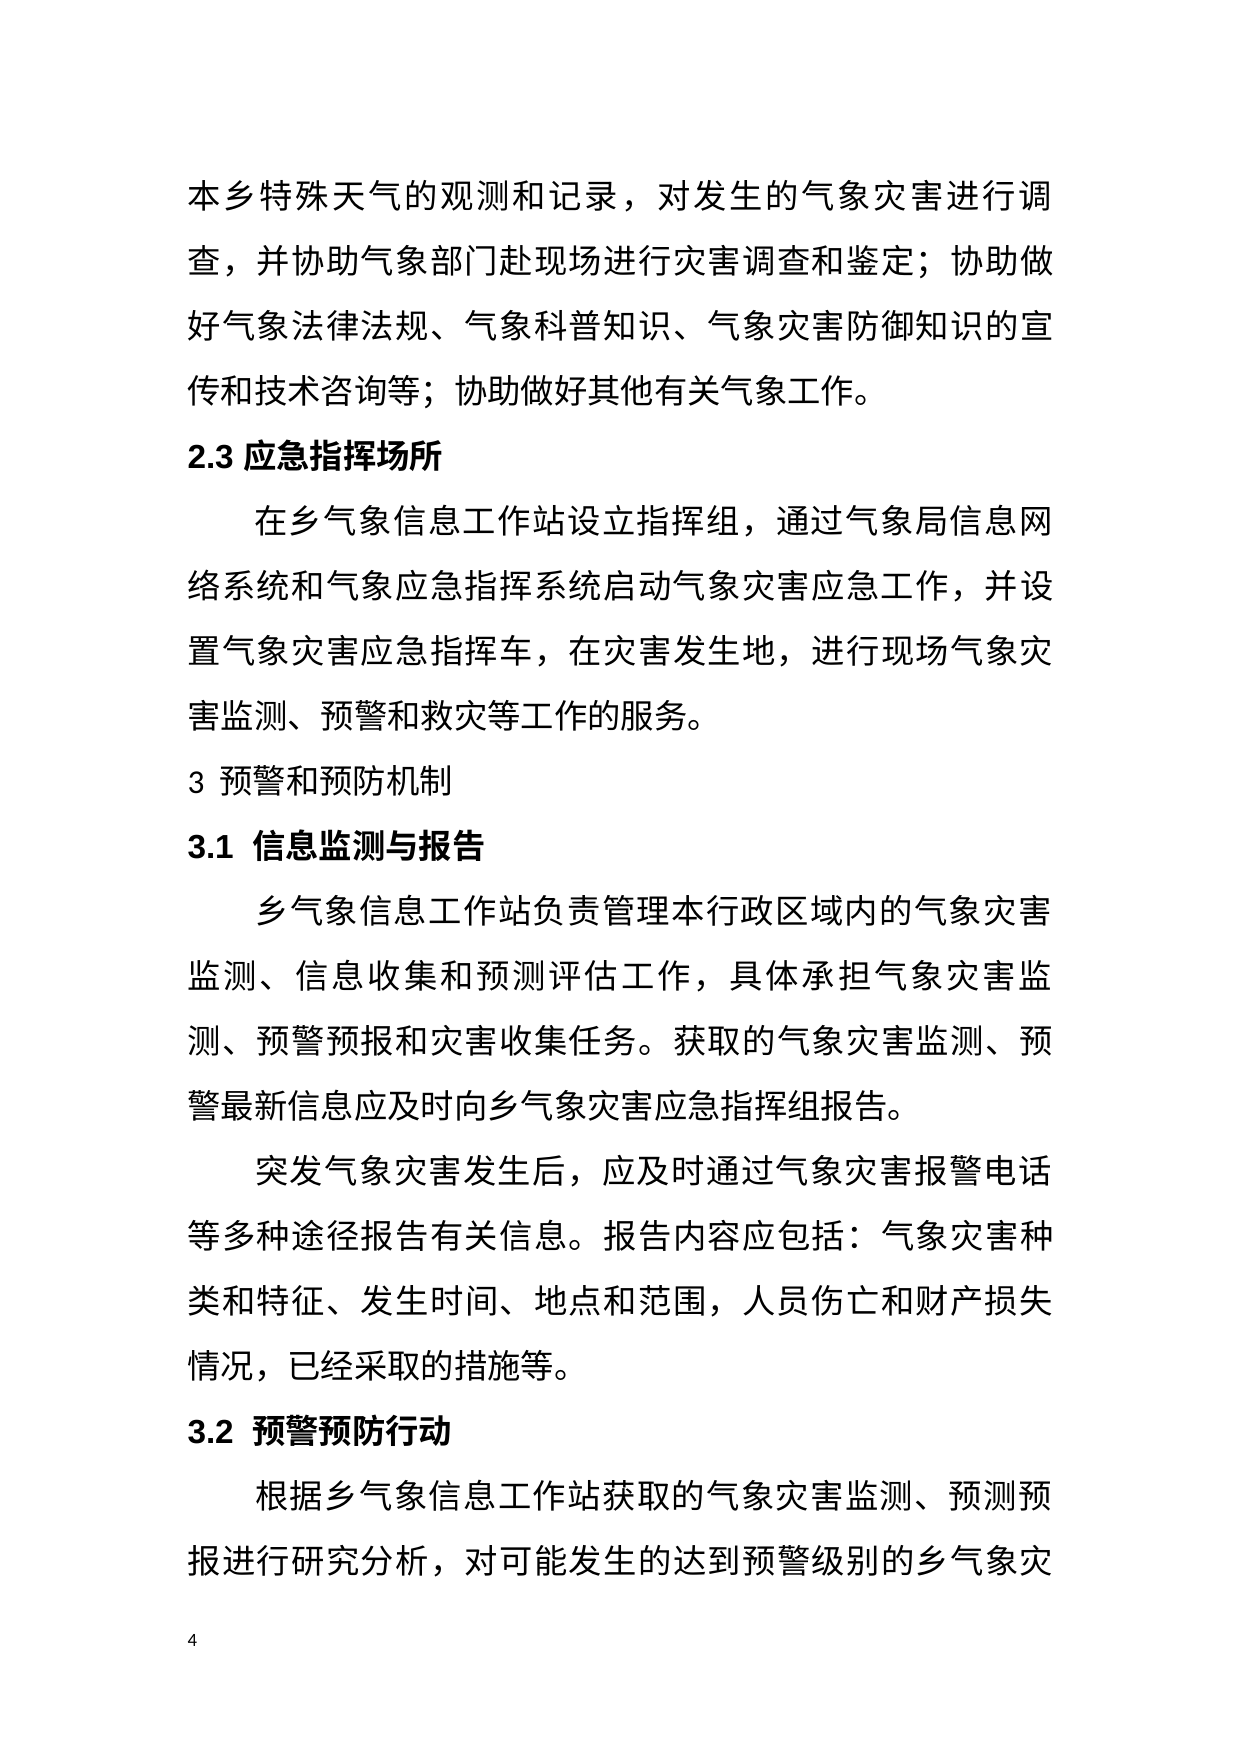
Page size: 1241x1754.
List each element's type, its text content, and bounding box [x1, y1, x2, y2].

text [187, 1462, 1053, 1592]
subtitle 2.3 应急指挥场所 [187, 422, 1053, 487]
text 3 预警和预防机制 [187, 747, 1053, 812]
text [187, 162, 1053, 422]
text 在乡气象信息工作站设立指挥组，通过气象局信息网络系统和气象应急指挥系统启动气象灾害应急工作，并设置气象灾害应急指挥车，在灾害发生地，进行现场气象灾害监测、预警和救灾等工作的服务。 [187, 487, 1053, 747]
subtitle 3.2 预警预防行动 [187, 1397, 1053, 1462]
text 突发气象灾害发生后，应及时通过气象灾害报警电话等多种途径报告有关信息。报告内容应包括：气象灾害种类和特征、发生时间、地点和范围，人员伤亡和财产损失情况，已经采取的措施等。 [187, 1137, 1053, 1397]
text 乡气象信息工作站负责管理本行政区域内的气象灾害监测、信息收集和预测评估工作，具体承担气象灾害监测、预警预报和灾害收集任务。获取的气象灾害监测、预警最新信息应及时向乡气象灾害应急指挥组报告。 [187, 877, 1053, 1137]
subtitle 3.1 信息监测与报告 [187, 812, 1053, 877]
